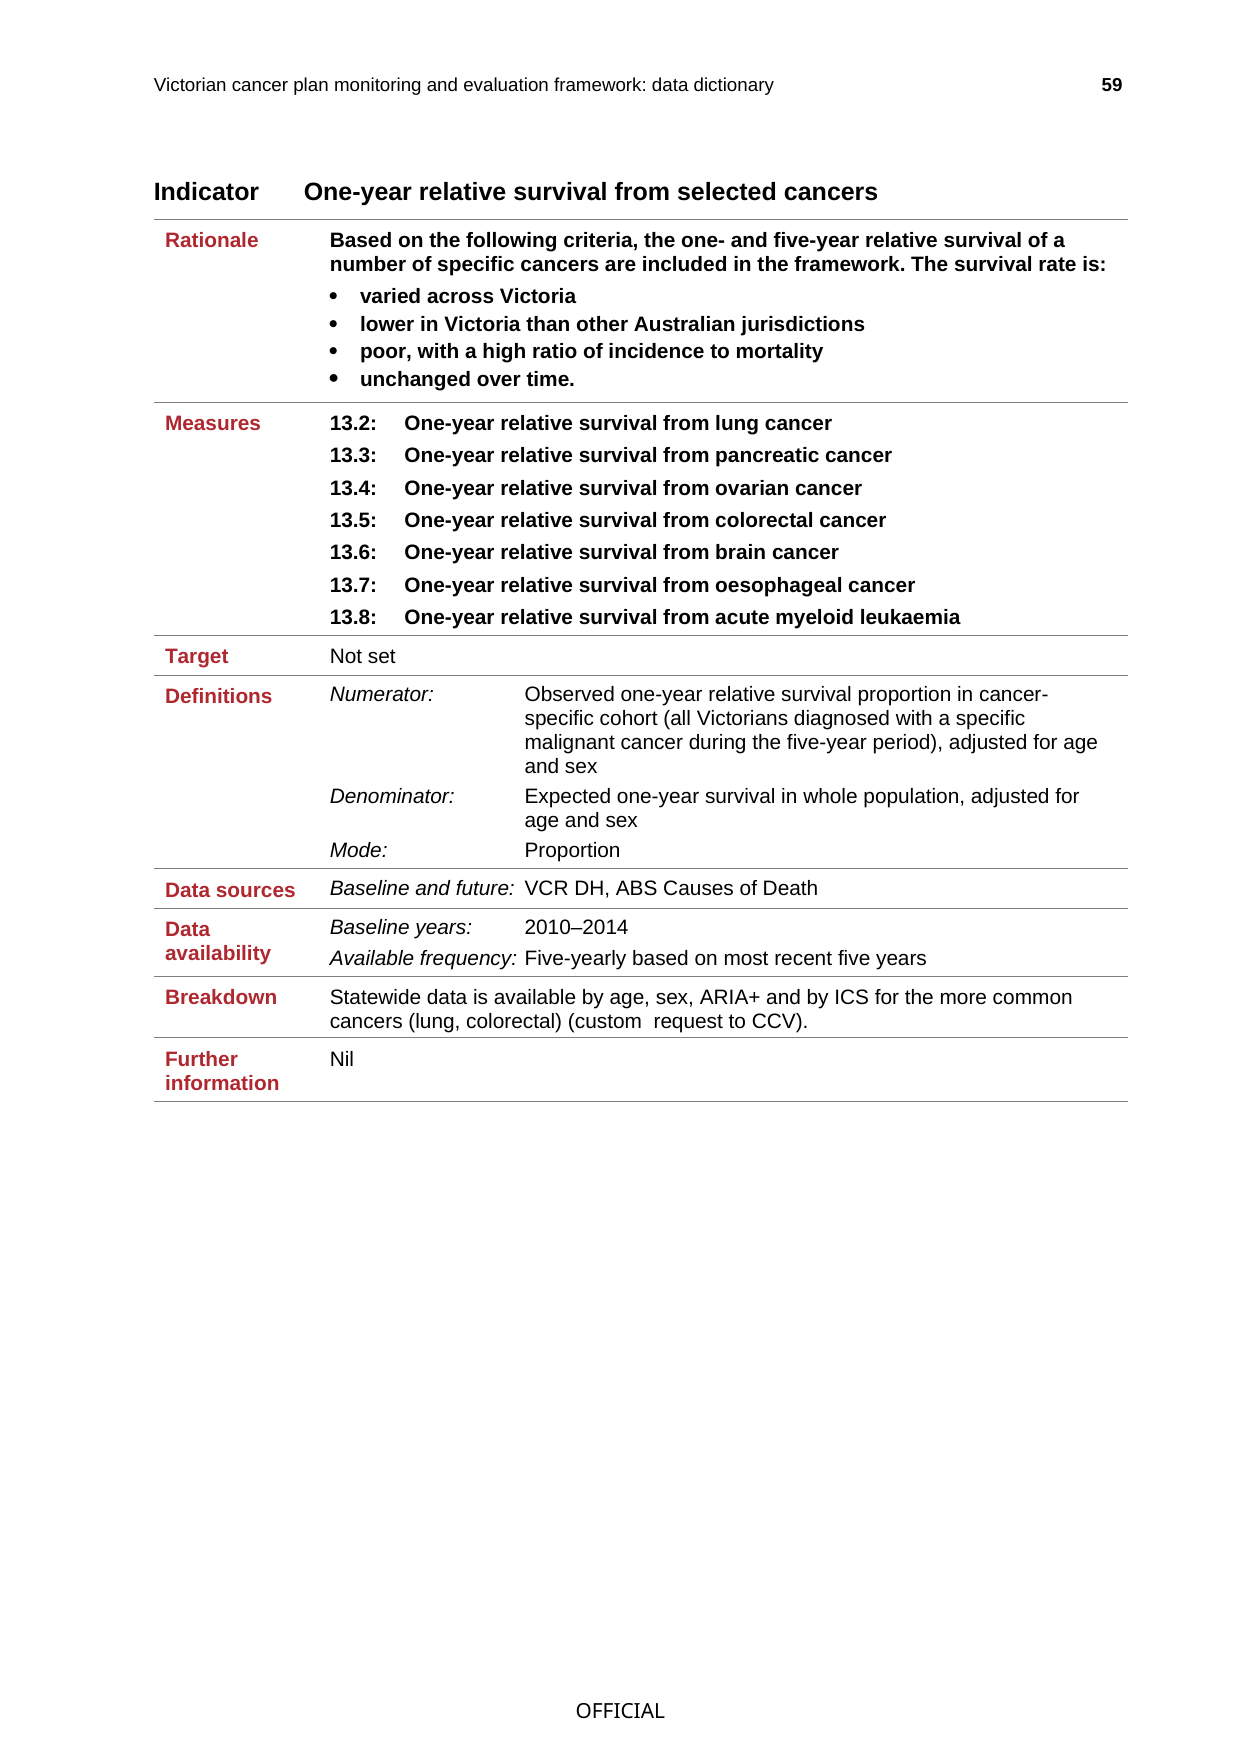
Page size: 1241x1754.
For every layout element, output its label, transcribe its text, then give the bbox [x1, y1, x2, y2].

table_cell Target [154, 636, 318, 674]
table_cell Data availability [154, 909, 318, 976]
table_cell Nil [318, 1038, 1128, 1101]
subtitle Indicator One-year relative survival from selected cancers [153, 177, 1122, 206]
table_cell Not set [318, 636, 1128, 674]
table_cell Baseline years: 2010–2014 Available frequency: Five-yearly based on most recent five years [318, 909, 1128, 976]
table_cell Data sources [154, 869, 318, 908]
table_cell Statewide data is available by age, sex, ARIA+ and by ICS for the more common cancers (lung, colorectal) (custom request to CCV). [318, 977, 1128, 1037]
table_cell Measures [154, 403, 318, 635]
table_cell Breakdown [154, 977, 318, 1037]
table_cell Definitions [154, 676, 318, 868]
table_header Rationale [154, 220, 318, 402]
table_header Based on the following criteria, the one- and five-year relative survival of a number of specific cancers are included in the framework. The survival rate is: varied across Victoria lower in Victoria than other Australian jurisdictions poor, with a high ratio of incidence to mortality unchanged over time. [318, 220, 1128, 402]
table_cell 13.2: One-year relative survival from lung cancer 13.3: One-year relative survival from pancreatic cancer 13.4: One-year relative survival from ovarian cancer 13.5: One-year relative survival from colorectal cancer 13.6: One-year relative survival from brain cancer 13.7: One-year relative survival from oesophageal cancer 13.8: One-year relative survival from acute myeloid leukaemia [318, 403, 1128, 635]
table_cell Baseline and future: VCR DH, ABS Causes of Death [318, 869, 1128, 908]
table_cell Numerator: Observed one-year relative survival proportion in cancer-specific cohort (all Victorians diagnosed with a specific malignant cancer during the five-year period), adjusted for age and sex Denominator: Expected one-year survival in whole population, adjusted for age and sex Mode: Proportion [318, 676, 1128, 868]
table_cell Further information [154, 1038, 318, 1101]
